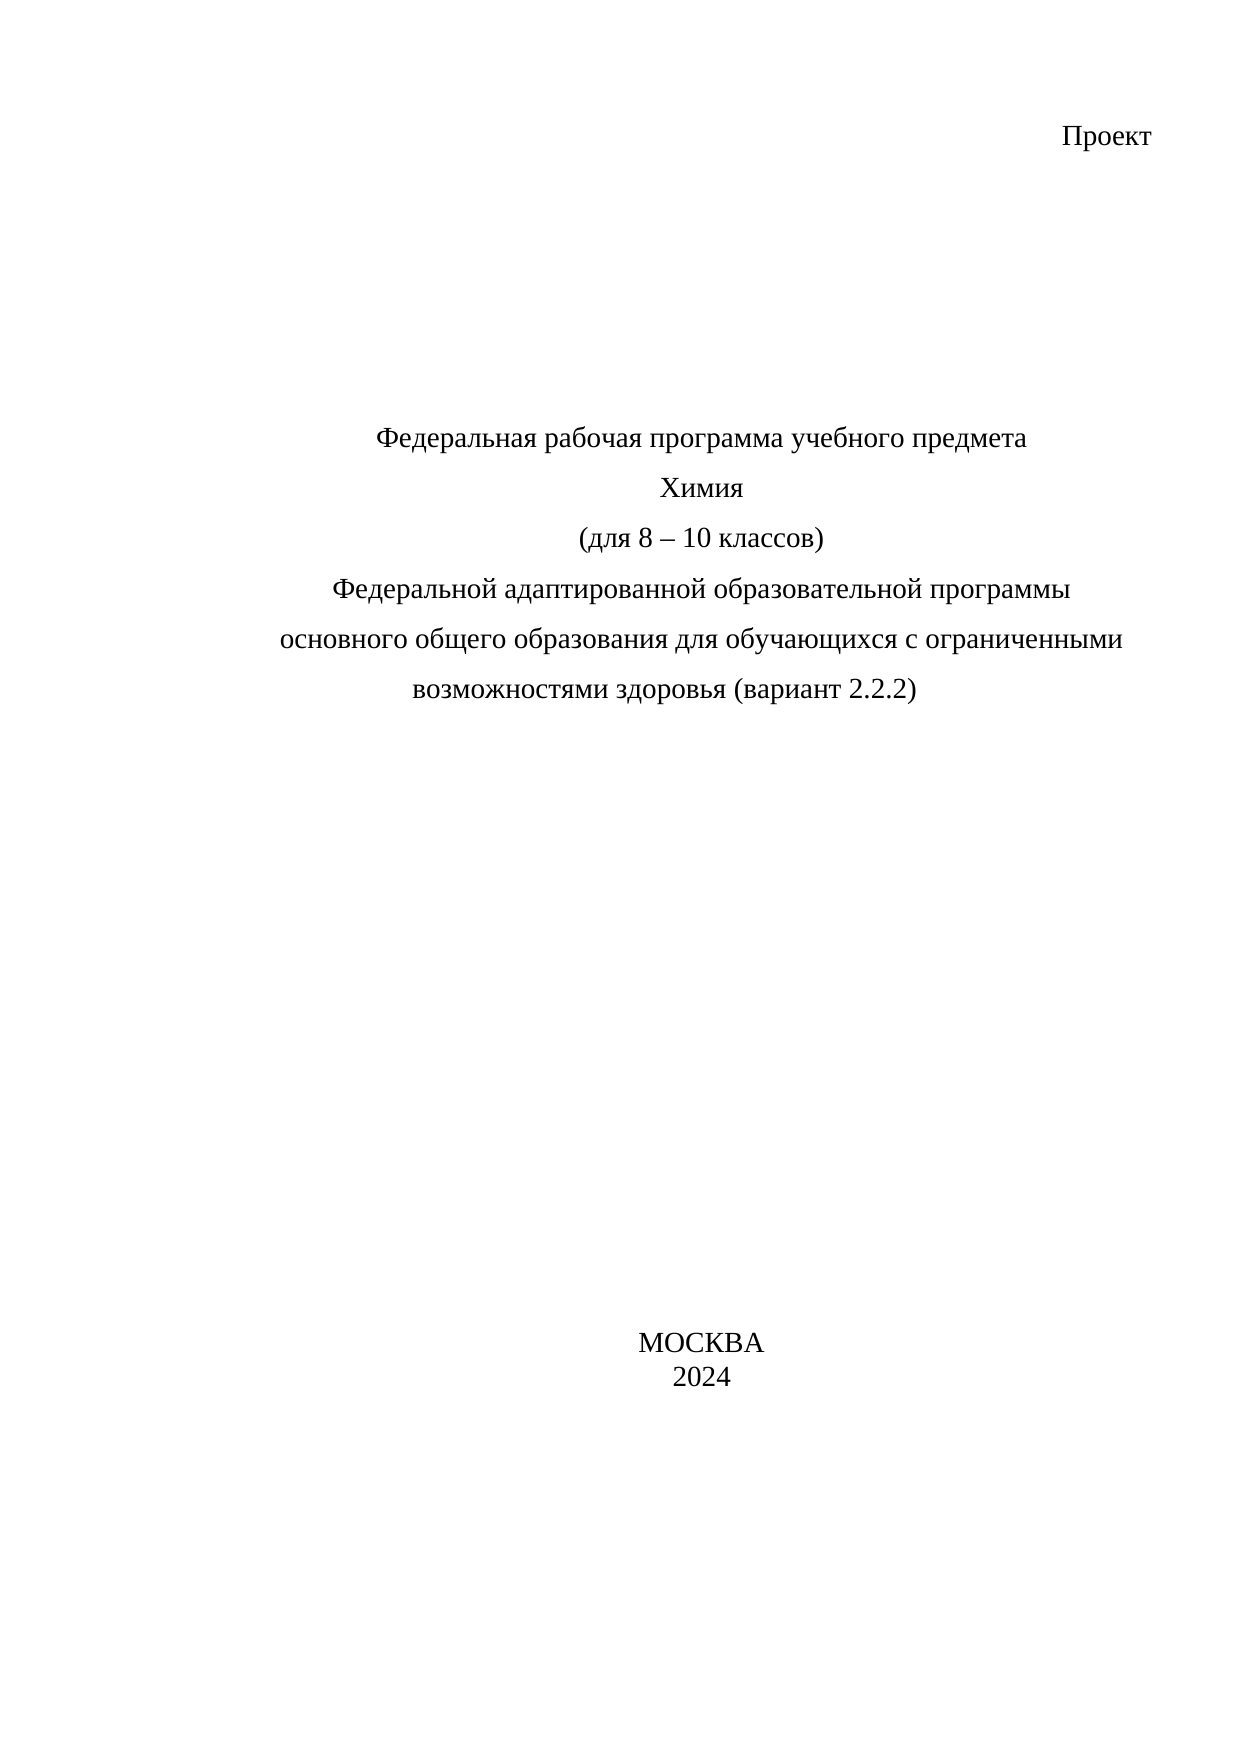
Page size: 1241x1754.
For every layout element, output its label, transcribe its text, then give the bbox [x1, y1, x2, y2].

text Федеральная рабочая программа учебного предмета [177, 420, 1152, 453]
text МОСКВА [177, 1326, 1152, 1359]
text основного общего образования для обучающихся с ограниченными возможностями здоровья (вариант 2.2.2) [177, 621, 1152, 705]
text 2024 [177, 1359, 1152, 1393]
text (для 8 – 10 классов) [177, 521, 1152, 554]
text Федеральной адаптированной образовательной программы [177, 571, 1152, 604]
text Химия [177, 470, 1152, 504]
text Проект [177, 118, 1152, 152]
